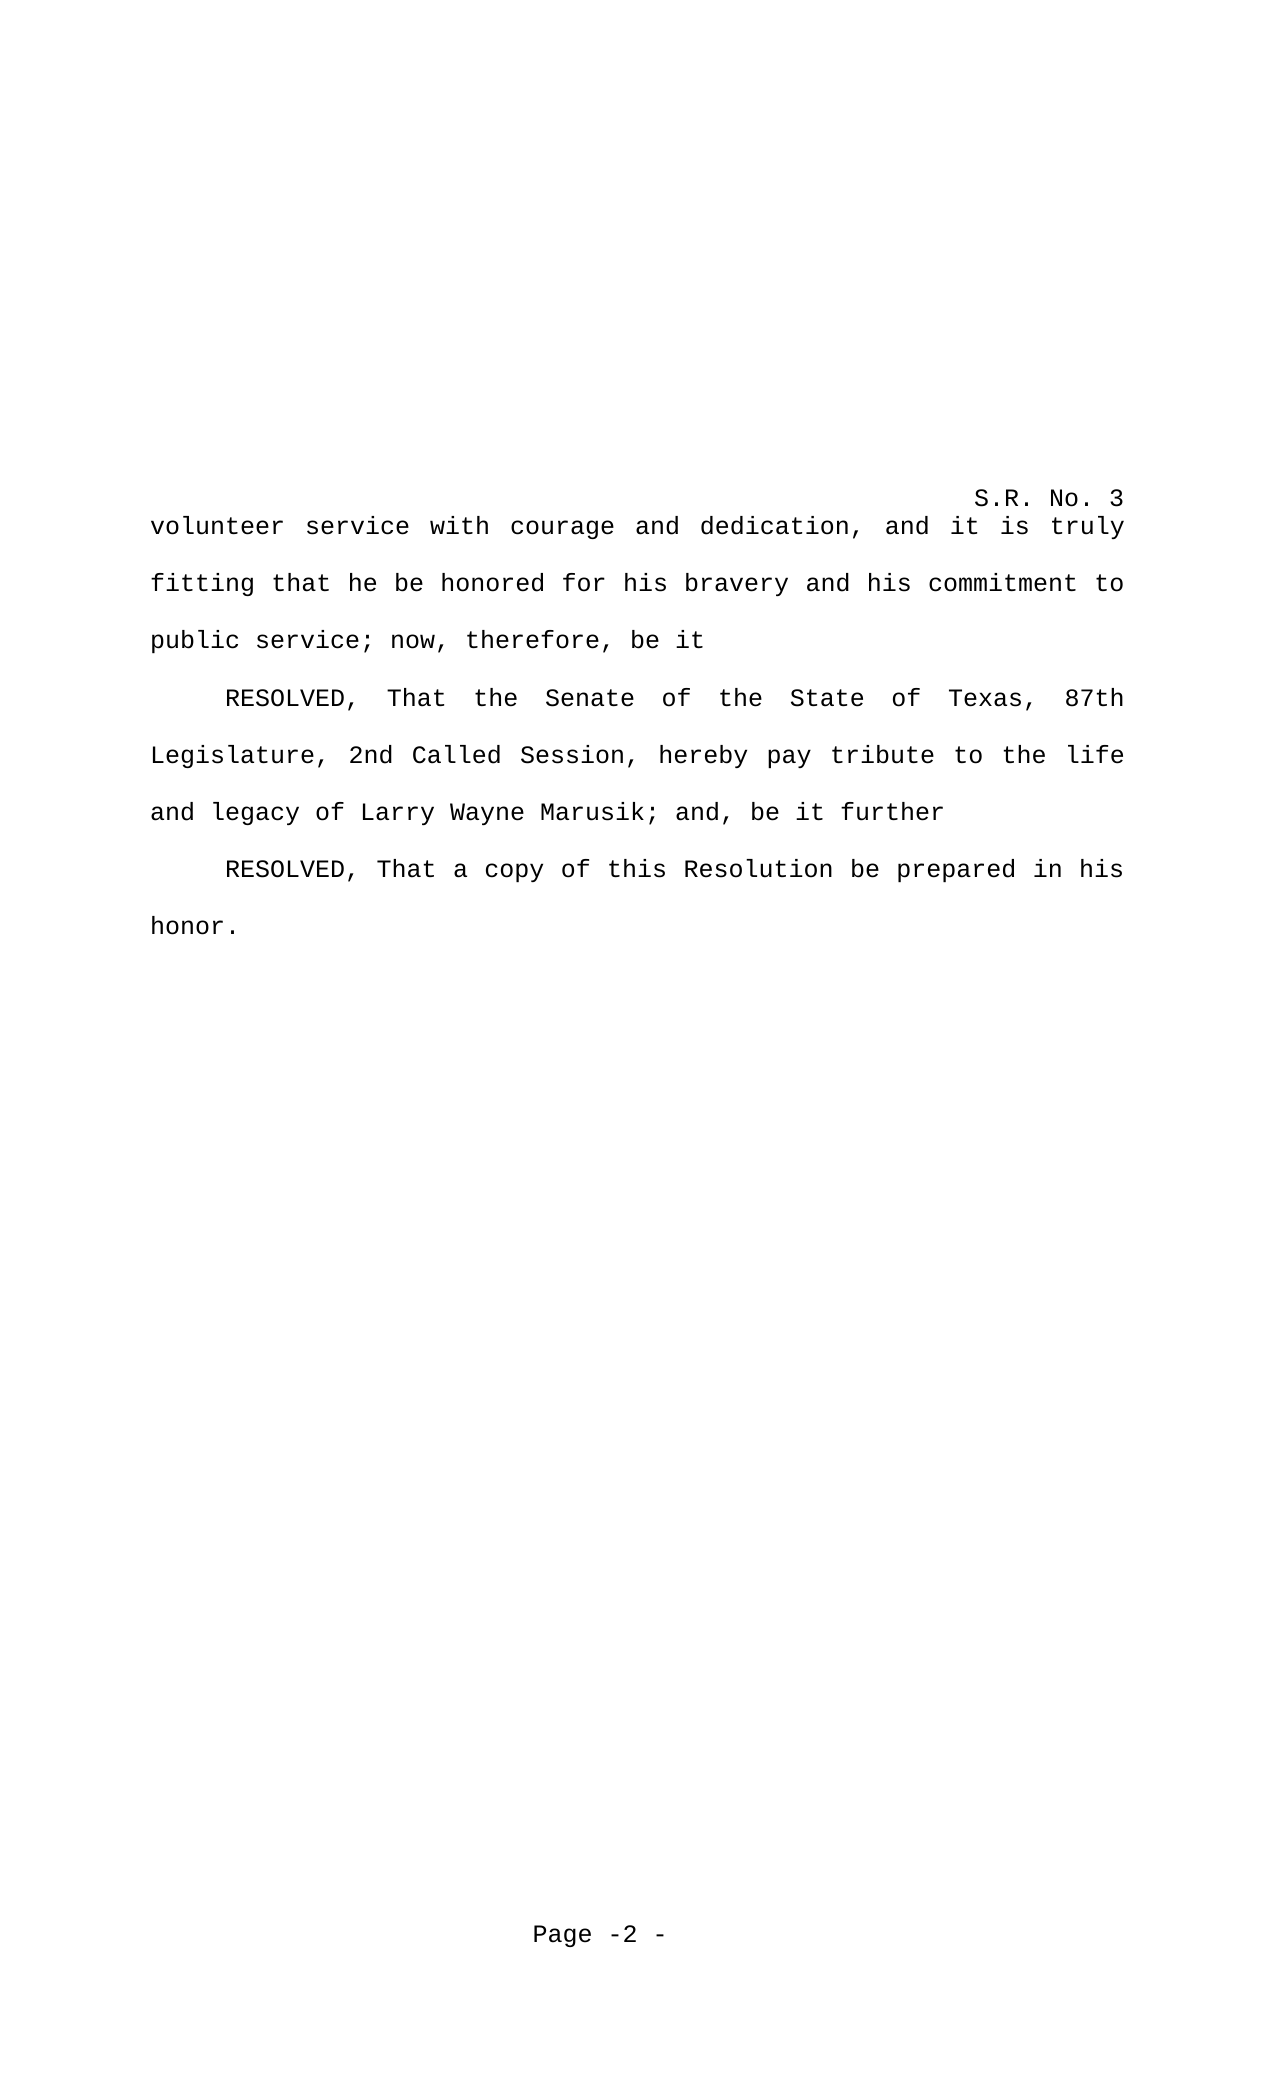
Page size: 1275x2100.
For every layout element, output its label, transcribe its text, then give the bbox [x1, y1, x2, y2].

text RESOLVED, That the Senate of the State of Texas, 87th Legislature, 2nd Called Session, hereby pay tribute to the life and legacy of Larry Wayne Marusik; and, be it further [150, 685, 1125, 828]
text RESOLVED, That a copy of this Resolution be prepared in his honor. [150, 856, 1125, 942]
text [150, 514, 1125, 656]
